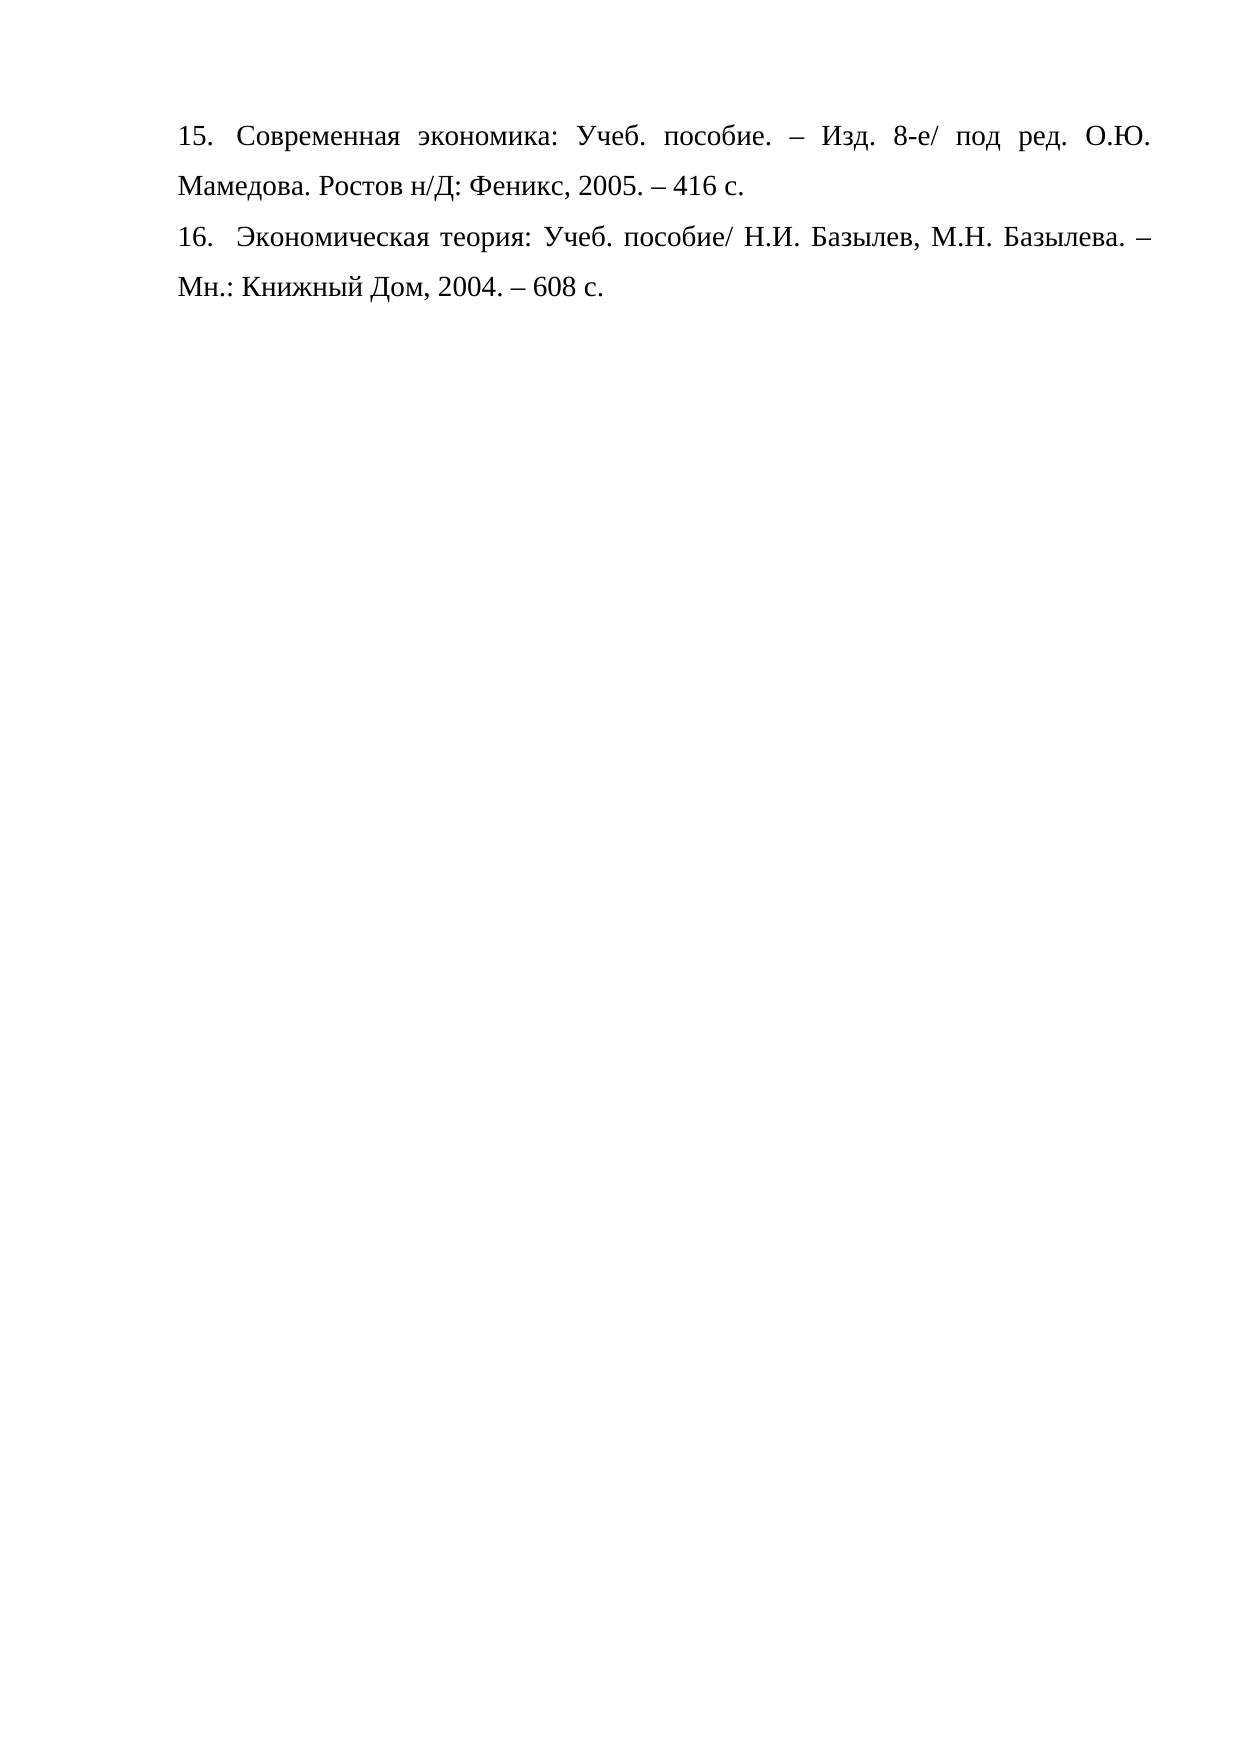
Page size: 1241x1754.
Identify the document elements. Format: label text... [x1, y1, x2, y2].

list Современная экономика: Учеб. пособие. – Изд. 8-е/ под ред. О.Ю. Мамедова. Ростов н/Д: Феникс, 2005. – 416 с. [177, 118, 1152, 202]
list Экономическая теория: Учеб. пособие/ Н.И. Базылев, М.Н. Базылева. – Мн.: Книжный Дом, 2004. – 608 с. [177, 219, 1152, 303]
